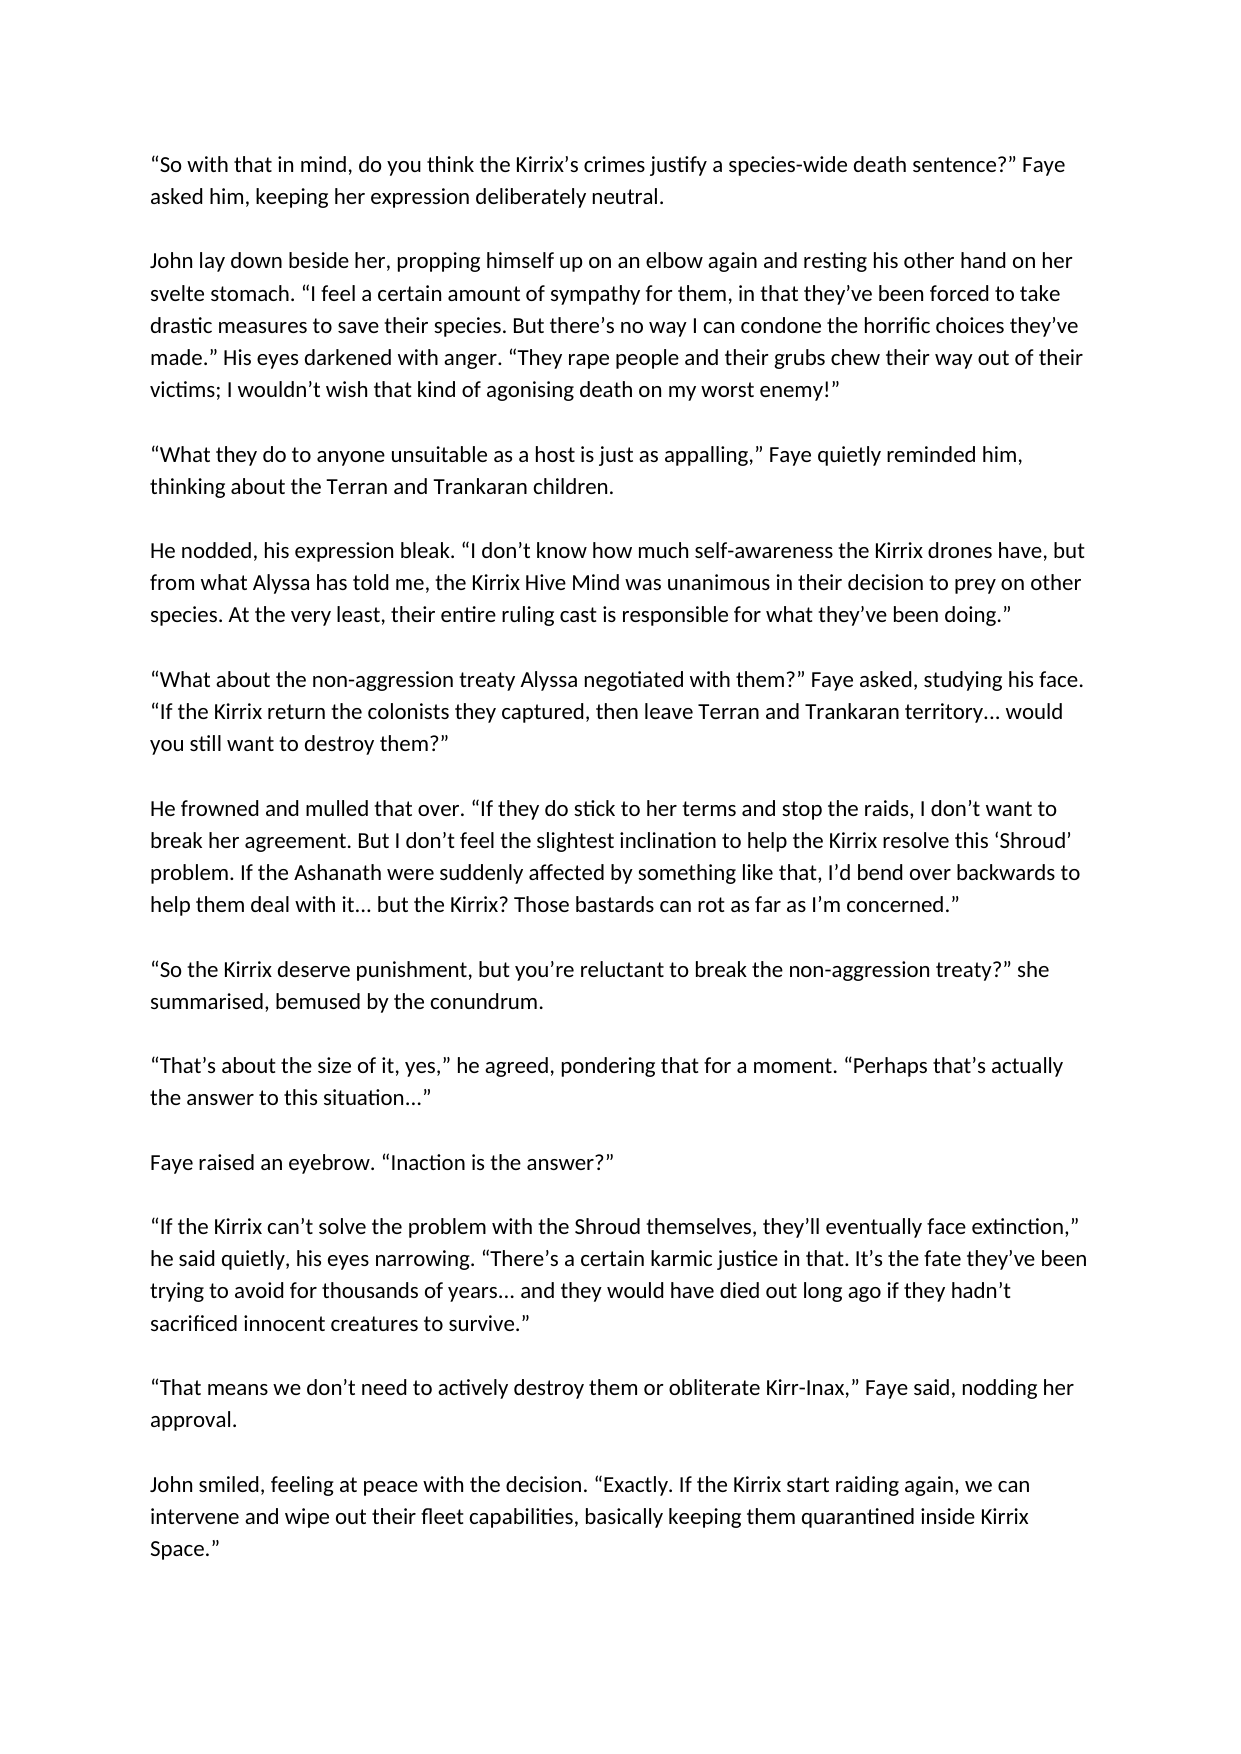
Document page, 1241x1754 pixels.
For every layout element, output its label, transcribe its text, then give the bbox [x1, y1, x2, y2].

text “So the Kirrix deserve punishment, but you’re reluctant to break the non-aggression treaty?” she summarised, bemused by the conundrum. [150, 955, 1090, 1015]
text John smiled, feeling at peace with the decision. “Exactly. If the Kirrix start raiding again, we can intervene and wipe out their fleet capabilities, basically keeping them quarantined inside Kirrix Space.” [150, 1470, 1090, 1562]
text Faye raised an eyebrow. “Inaction is the answer?” [150, 1148, 1090, 1176]
text “That’s about the size of it, yes,” he agreed, pondering that for a moment. “Perhaps that’s actually the answer to this situation...” [150, 1051, 1090, 1111]
text He frowned and mulled that over. “If they do stick to her terms and stop the raids, I don’t want to break her agreement. But I don’t feel the slightest inclination to help the Kirrix resolve this ‘Shroud’ problem. If the Ashanath were suddenly affected by something like that, I’d bend over backwards to help them deal with it... but the Kirrix? Those bastards can rot as far as I’m concerned.” [150, 794, 1090, 918]
text John lay down beside her, propping himself up on an elbow again and resting his other hand on her svelte stomach. “I feel a certain amount of sympathy for them, in that they’ve been forced to take drastic measures to save their species. But there’s no way I can condone the horrific choices they’ve made.” His eyes darkened with anger. “They rape people and their grubs chew their way out of their victims; I wouldn’t wish that kind of agonising death on my worst enemy!” [150, 247, 1090, 403]
text “So with that in mind, do you think the Kirrix’s crimes justify a species-wide death sentence?” Faye asked him, keeping her expression deliberately neutral. [150, 150, 1090, 210]
text “What about the non-aggression treaty Alyssa negotiated with them?” Faye asked, studying his face. “If the Kirrix return the colonists they captured, then leave Terran and Trankaran territory... would you still want to destroy them?” [150, 665, 1090, 757]
text “That means we don’t need to actively destroy them or obliterate Kirr-Inax,” Faye said, nodding her approval. [150, 1373, 1090, 1433]
text “If the Kirrix can’t solve the problem with the Shroud themselves, they’ll eventually face extinction,” he said quietly, his eyes narrowing. “There’s a certain karmic justice in that. It’s the fate they’ve been trying to avoid for thousands of years... and they would have died out long ago if they hadn’t sacrificed innocent creatures to survive.” [150, 1212, 1090, 1337]
text He nodded, his expression bleak. “I don’t know how much self-awareness the Kirrix drones have, but from what Alyssa has told me, the Kirrix Hive Mind was unanimous in their decision to prey on other species. At the very least, their entire ruling cast is responsible for what they’ve been doing.” [150, 536, 1090, 629]
text “What they do to anyone unsuitable as a host is just as appalling,” Faye quietly reminded him, thinking about the Terran and Trankaran children. [150, 440, 1090, 500]
